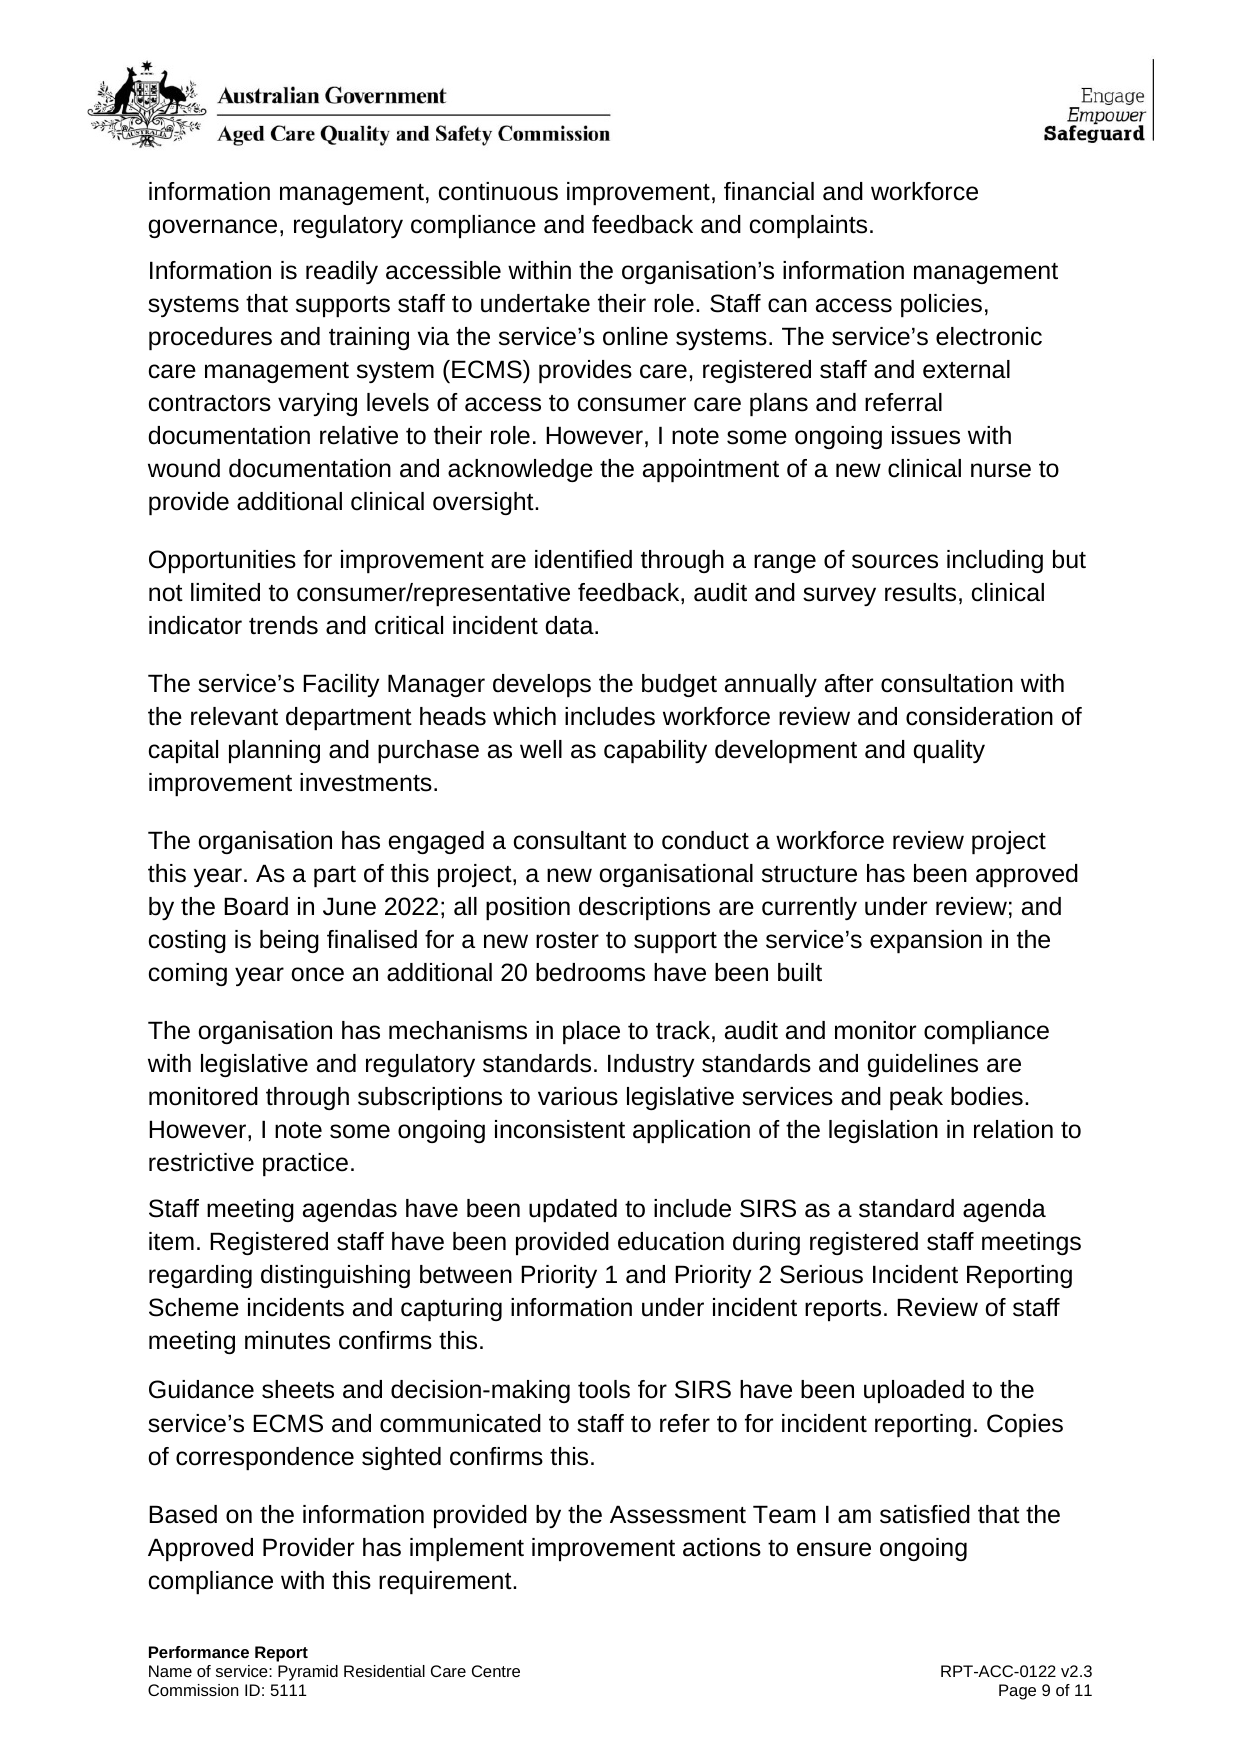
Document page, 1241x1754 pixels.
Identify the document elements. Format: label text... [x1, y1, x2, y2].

picture [1, 0, 1241, 169]
text The organisation has mechanisms in place to track, audit and monitor compliance with legislative and regulatory standards. Industry standards and guidelines are monitored through subscriptions to various legislative services and peak bodies. However, I note some ongoing inconsistent application of the legislation in relation to restrictive practice. [148, 1016, 1092, 1177]
text The organisation has engaged a consultant to conduct a workforce review project this year. As a part of this project, a new organisational structure has been approved by the Board in June 2022; all position descriptions are currently under review; and costing is being finalised for a new roster to support the service’s expansion in the coming year once an additional 20 bedrooms have been built [148, 826, 1092, 987]
text Based on the information provided by the Assessment Team I am satisfied that the Approved Provider has implement improvement actions to ensure ongoing compliance with this requirement. [148, 1499, 1092, 1594]
text Information is readily accessible within the organisation’s information management systems that supports staff to undertake their role. Staff can access policies, procedures and training via the service’s online systems. The service’s electronic care management system (ECMS) provides care, registered staff and external contractors varying levels of access to consumer care plans and referral documentation relative to their role. However, I note some ongoing issues with wound documentation and acknowledge the appointment of a new clinical nurse to provide additional clinical oversight. [148, 256, 1092, 516]
text Guidance sheets and decision-making tools for SIRS have been uploaded to the service’s ECMS and communicated to staff to refer to for incident reporting. Copies of correspondence sighted confirms this. [148, 1376, 1092, 1470]
text Staff meeting agendas have been updated to include SIRS as a standard agenda item. Registered staff have been provided education during registered staff meetings regarding distinguishing between Priority 1 and Priority 2 Serious Incident Reporting Scheme incidents and capturing information under incident reports. Review of staff meeting minutes confirms this. [148, 1194, 1092, 1354]
text Opportunities for improvement are identified through a range of sources including but not limited to consumer/representative feedback, audit and survey results, clinical indicator trends and critical incident data. [148, 545, 1092, 640]
text The service’s Facility Manager develops the budget annually after consultation with the relevant department heads which includes workforce review and consideration of capital planning and purchase as well as capability development and quality improvement investments. [148, 669, 1092, 797]
